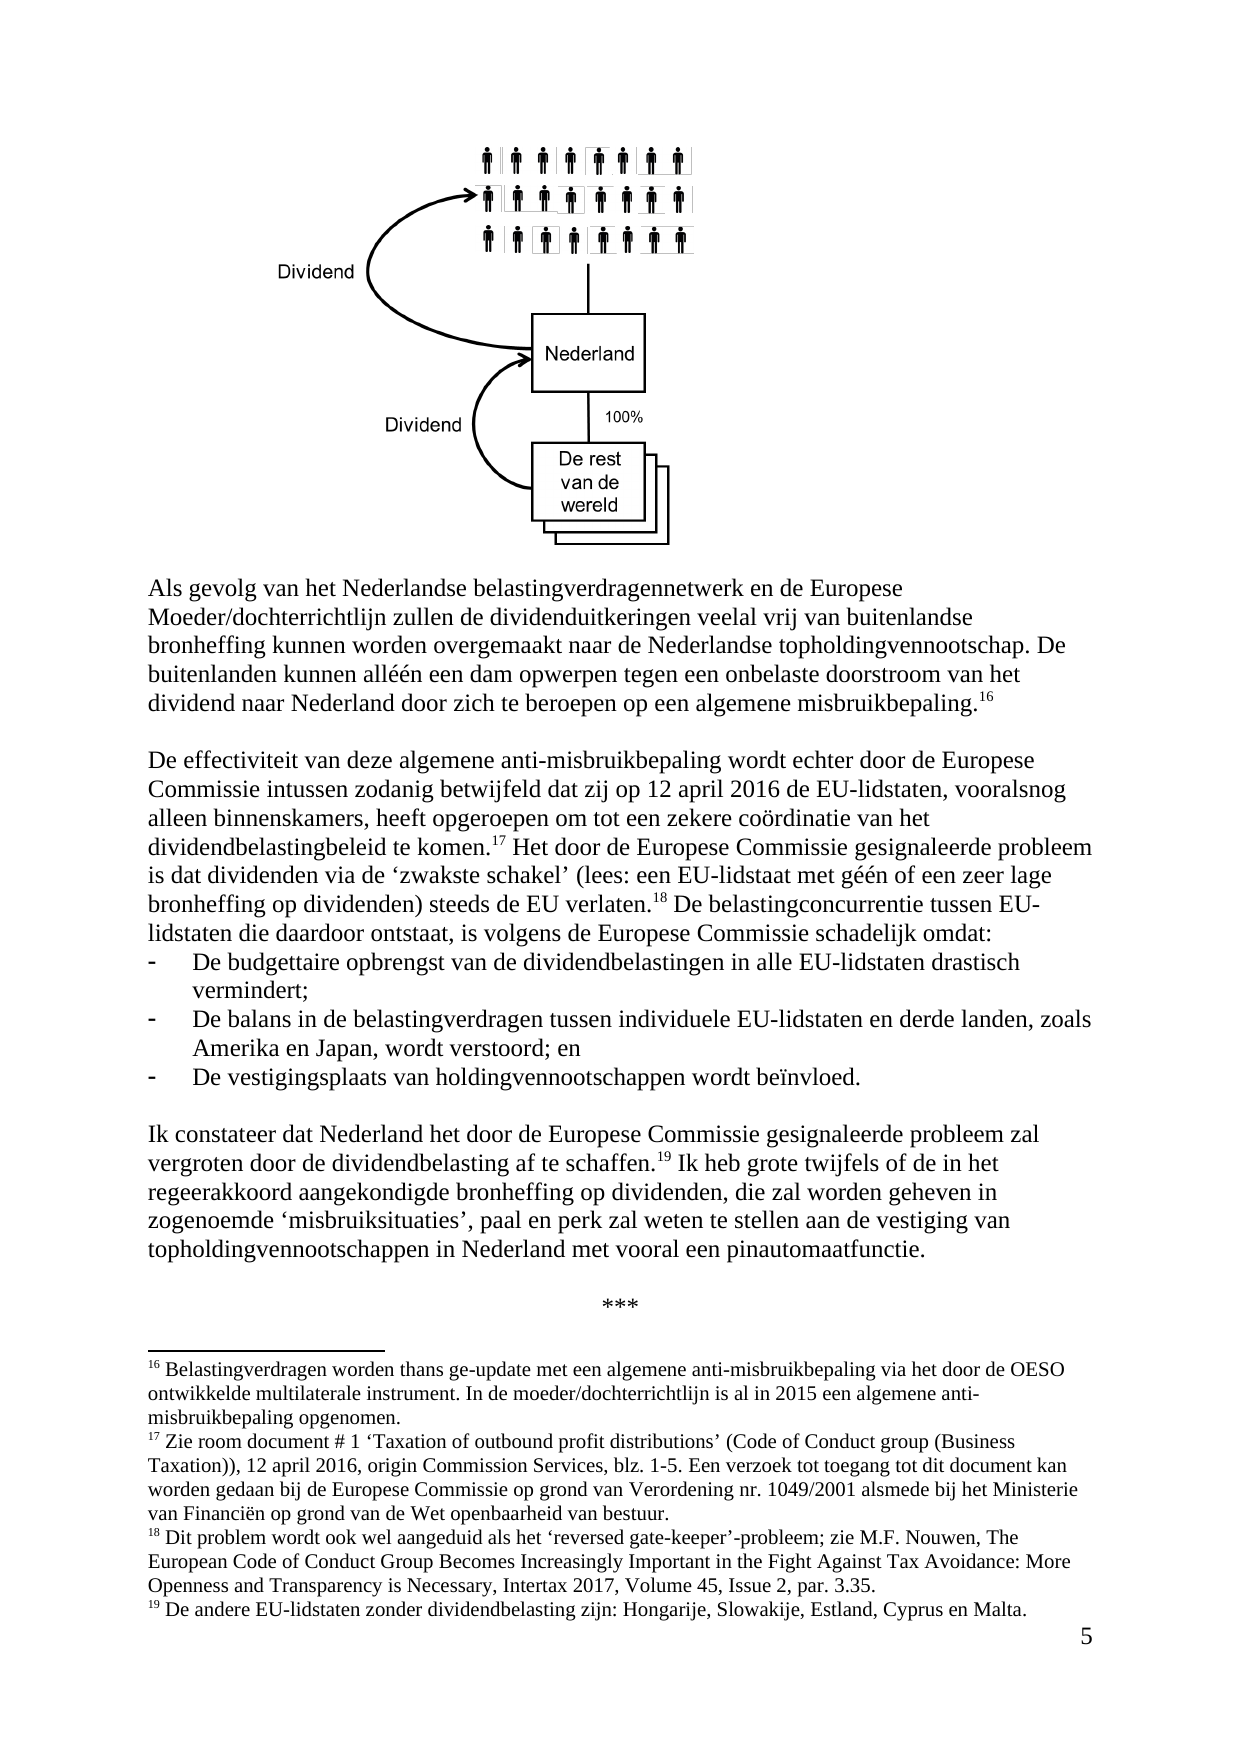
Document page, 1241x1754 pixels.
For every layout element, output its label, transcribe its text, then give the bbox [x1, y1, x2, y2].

text De effectiviteit van deze algemene anti-misbruikbepaling wordt echter door de Europese Commissie intussen zodanig betwijfeld dat zij op 12 april 2016 de EU-lidstaten, vooralsnog alleen binnenskamers, heeft opgeroepen om tot een zekere coördinatie van het dividendbelastingbeleid te komen. Het door de Europese Commissie gesignaleerde probleem is dat dividenden via de ‘zwakste schakel’ (lees: een EU-lidstaat met géén of een zeer lage bronheffing op dividenden) steeds de EU verlaten. De belastingconcurrentie tussen EU-lidstaten die daardoor ontstaat, is volgens de Europese Commissie schadelijk omdat: [148, 746, 1092, 947]
list De budgettaire opbrengst van de dividendbelastingen in alle EU-lidstaten drastisch vermindert; [148, 947, 1092, 1004]
list De balans in de belastingverdragen tussen individuele EU-lidstaten en derde landen, zoals Amerika en Japan, wordt verstoord; en [148, 1004, 1092, 1062]
picture [265, 147, 694, 545]
text Ik constateer dat Nederland het door de Europese Commissie gesignaleerde probleem zal vergroten door de dividendbelasting af te schaffen. Ik heb grote twijfels of de in het regeerakkoord aangekondigde bronheffing op dividenden, die zal worden geheven in zogenoemde ‘misbruiksituaties’, paal en perk zal weten te stellen aan de vestiging van topholdingvennootschappen in Nederland met vooral een pinautomaatfunctie. [148, 1119, 1092, 1263]
text Als gevolg van het Nederlandse belastingverdragennetwerk en de Europese Moeder/dochterrichtlijn zullen de dividenduitkeringen veelal vrij van buitenlandse bronheffing kunnen worden overgemaakt naar de Nederlandse topholdingvennootschap. De buitenlanden kunnen alléén een dam opwerpen tegen een onbelaste doorstroom van het dividend naar Nederland door zich te beroepen op een algemene misbruikbepaling. [148, 573, 1092, 717]
list De vestigingsplaats van holdingvennootschappen wordt beïnvloed. [148, 1062, 1092, 1091]
text *** [148, 1292, 1092, 1321]
